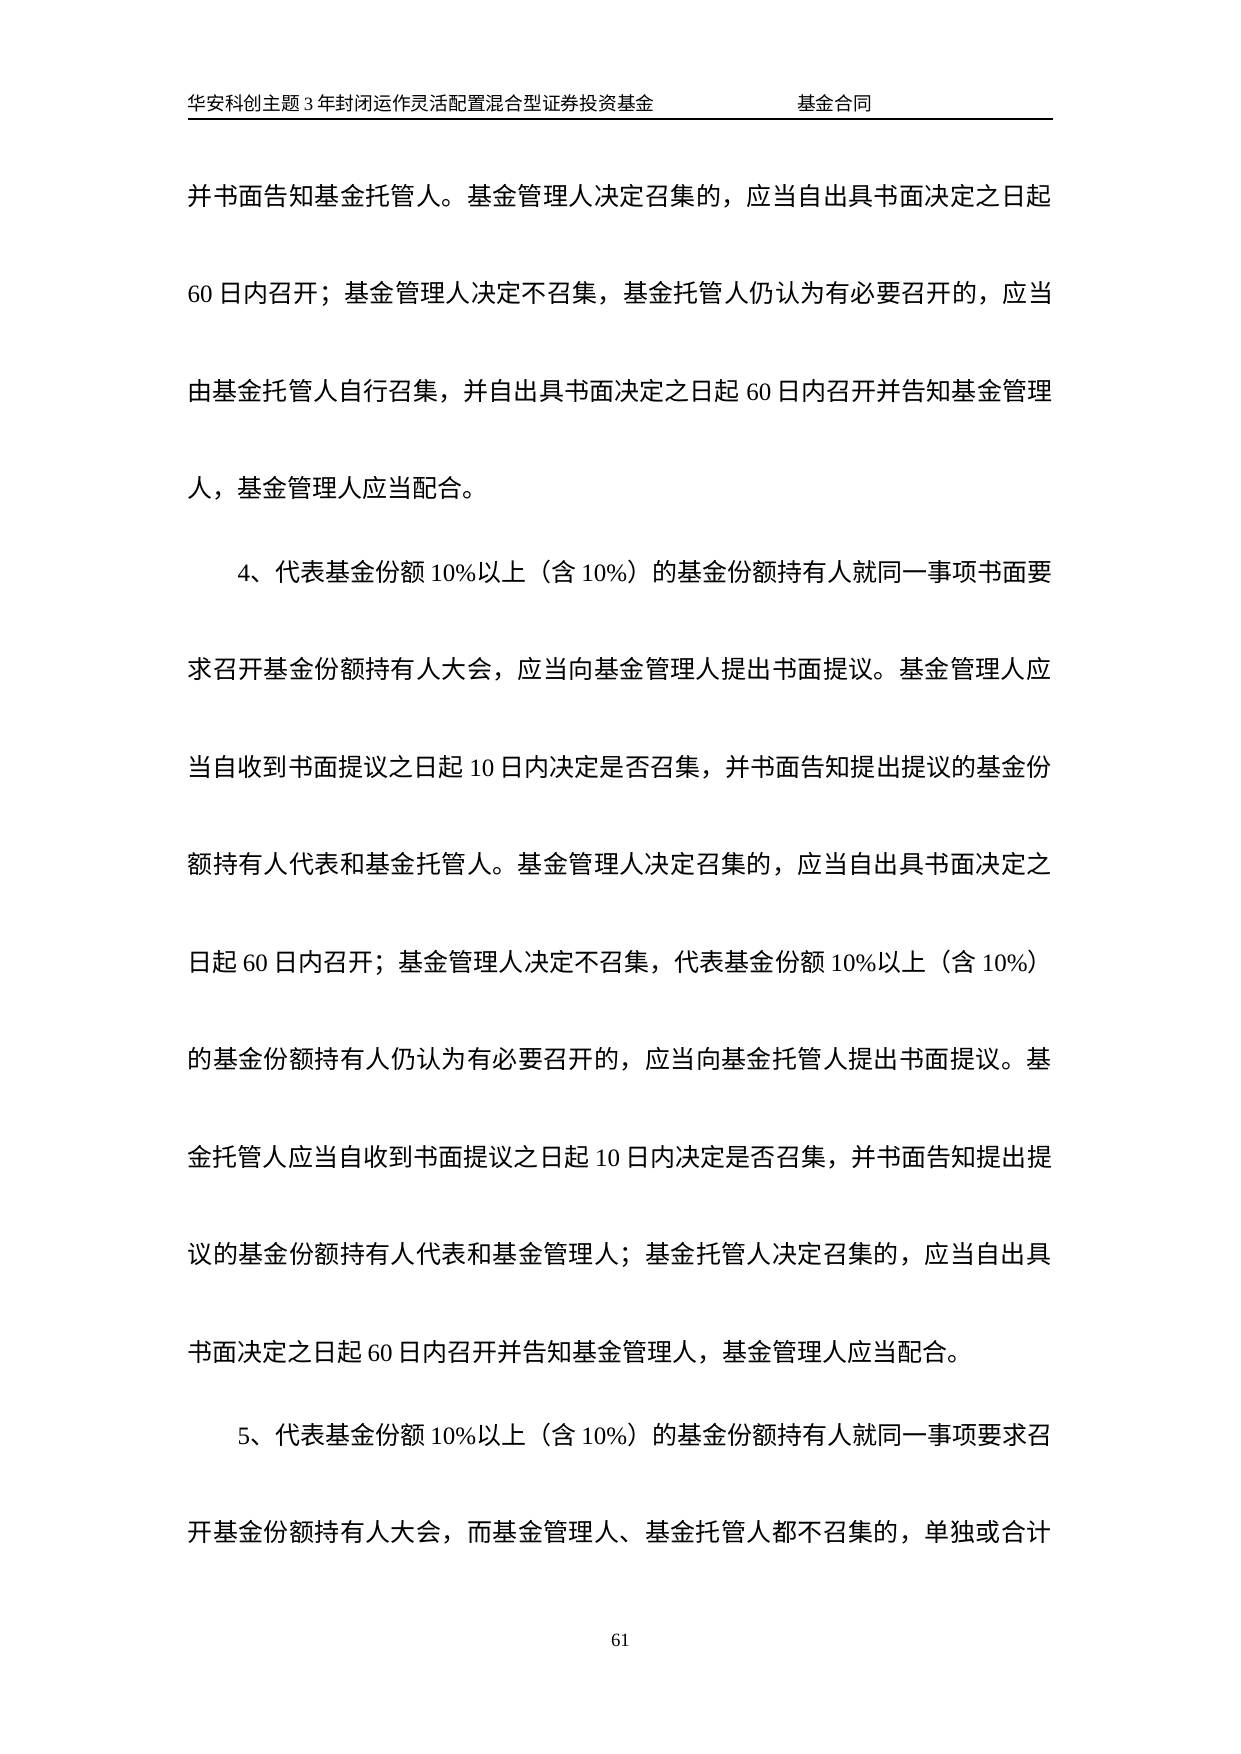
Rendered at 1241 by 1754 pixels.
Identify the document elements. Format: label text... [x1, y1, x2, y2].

text 4、代表基金份额10%以上（含10%）的基金份额持有人就同一事项书面要求召开基金份额持有人大会，应当向基金管理人提出书面提议。基金管理人应当自收到书面提议之日起10日内决定是否召集，并书面告知提出提议的基金份额持有人代表和基金托管人。基金管理人决定召集的，应当自出具书面决定之日起60日内召开；基金管理人决定不召集，代表基金份额10%以上（含10%）的基金份额持有人仍认为有必要召开的，应当向基金托管人提出书面提议。基金托管人应当自收到书面提议之日起10日内决定是否召集，并书面告知提出提议的基金份额持有人代表和基金管理人；基金托管人决定召集的，应当自出具书面决定之日起60日内召开并告知基金管理人，基金管理人应当配合。 [187, 538, 1053, 1383]
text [187, 1401, 1053, 1563]
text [187, 162, 1053, 519]
